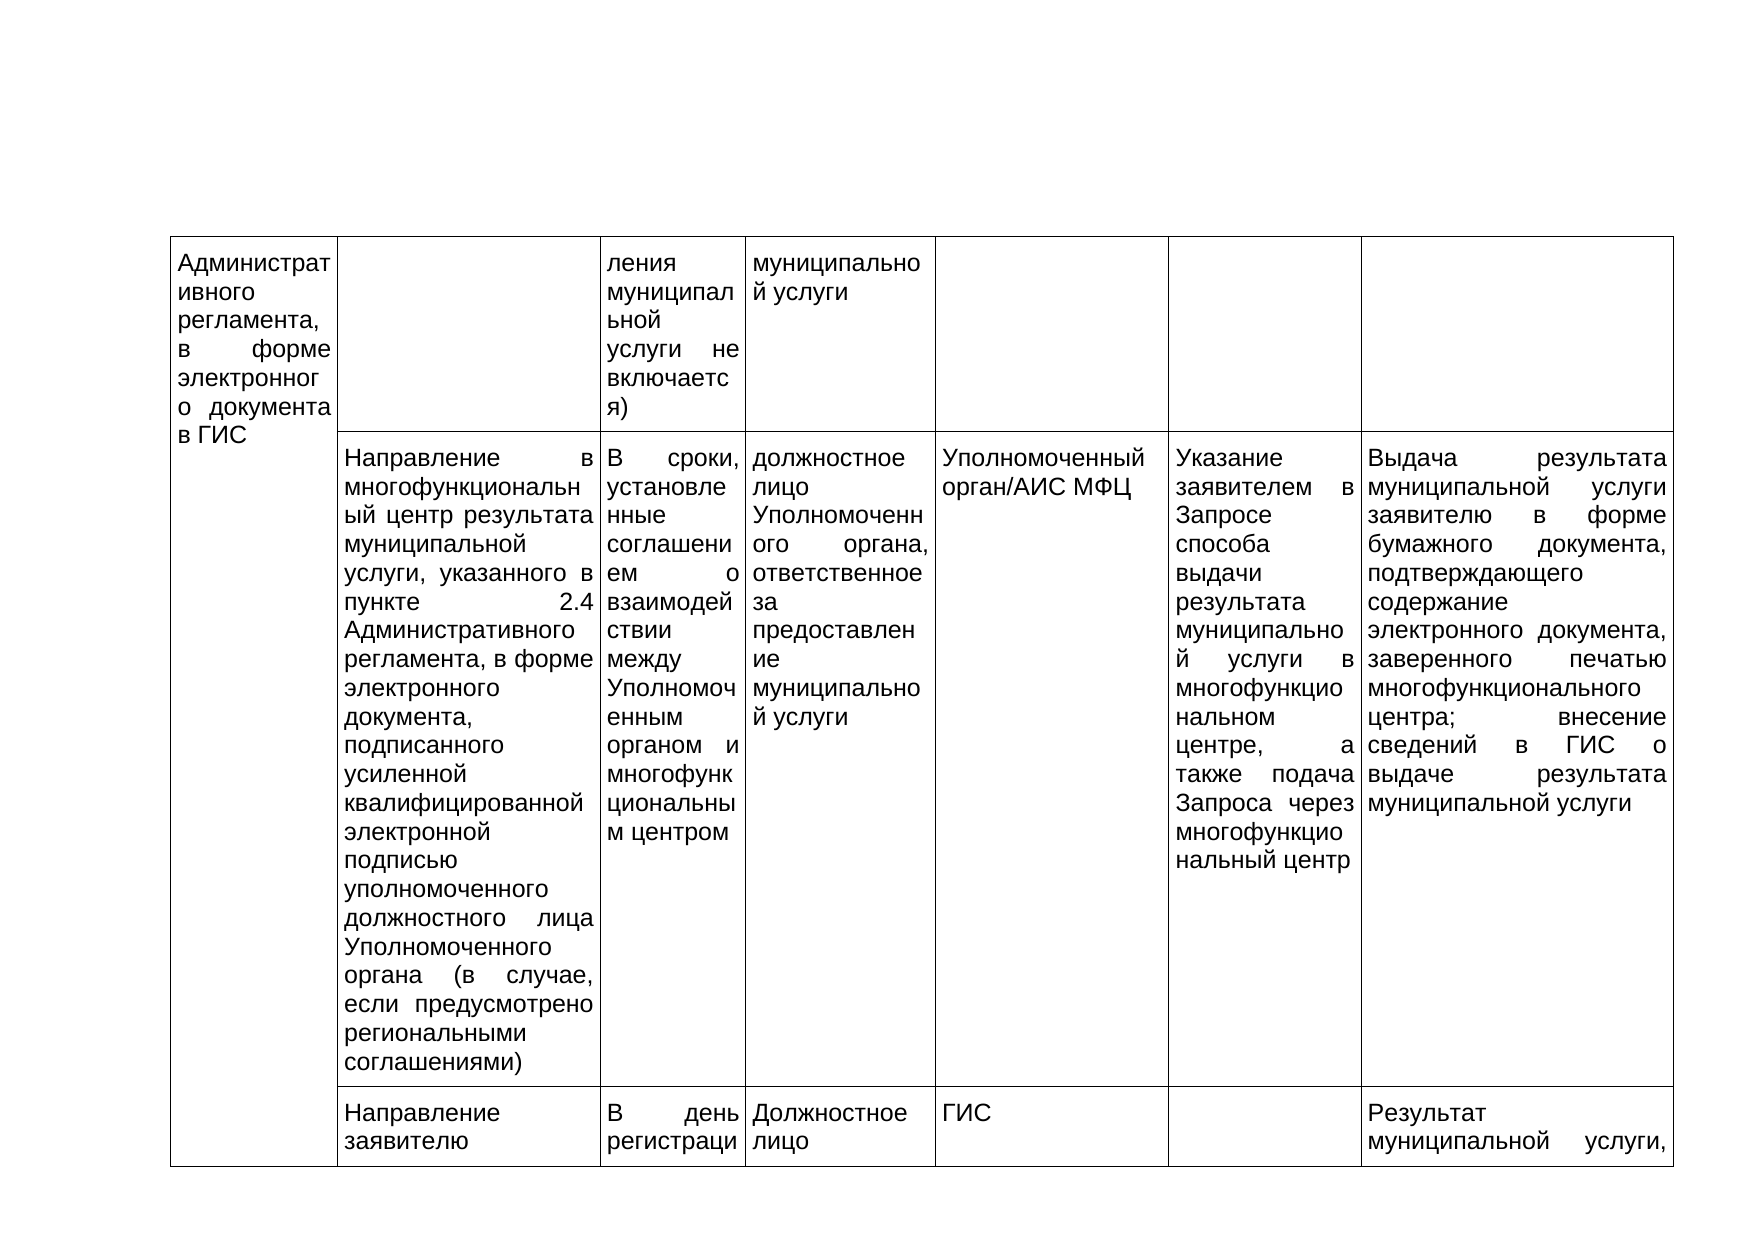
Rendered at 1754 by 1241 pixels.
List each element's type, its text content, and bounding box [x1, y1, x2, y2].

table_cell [936, 237, 1168, 431]
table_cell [171, 237, 337, 1166]
table_cell [1169, 237, 1361, 431]
table_cell [1169, 1087, 1361, 1166]
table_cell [338, 1087, 600, 1166]
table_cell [601, 237, 745, 431]
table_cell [1362, 1087, 1673, 1166]
table_cell ГИС [936, 1087, 1168, 1166]
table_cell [746, 1087, 935, 1166]
table_cell Указание заявителем в Запросе способа выдачи результата муниципальной услуги в многофункциональном центре, а также подача Запроса через многофункциональный центр [1169, 432, 1361, 1086]
table_cell Выдача результата муниципальной услуги заявителю в форме бумажного документа, подтверждающего содержание электронного документа, заверенного печатью многофункционального центра; внесение сведений в ГИС о выдаче результата муниципальной услуги [1362, 432, 1673, 1086]
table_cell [601, 1087, 745, 1166]
table_cell должностное лицо Уполномоченного органа, ответственное за предоставление муниципальной услуги [746, 432, 935, 1086]
table_cell В сроки, установленные соглашением о взаимодействии между Уполномоченным органом и многофункциональным центром [601, 432, 745, 1086]
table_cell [338, 237, 600, 431]
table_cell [746, 237, 935, 431]
table_cell Направление в многофункциональный центр результата муниципальной услуги, указанного в пункте 2.4 Административного регламента, в форме электронного документа, подписанного усиленной квалифицированной электронной подписью уполномоченного должностного лица Уполномоченного органа (в случае, если предусмотрено региональными соглашениями) [338, 432, 600, 1086]
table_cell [1362, 237, 1673, 431]
table_cell Уполномоченный орган/АИС МФЦ [936, 432, 1168, 1086]
